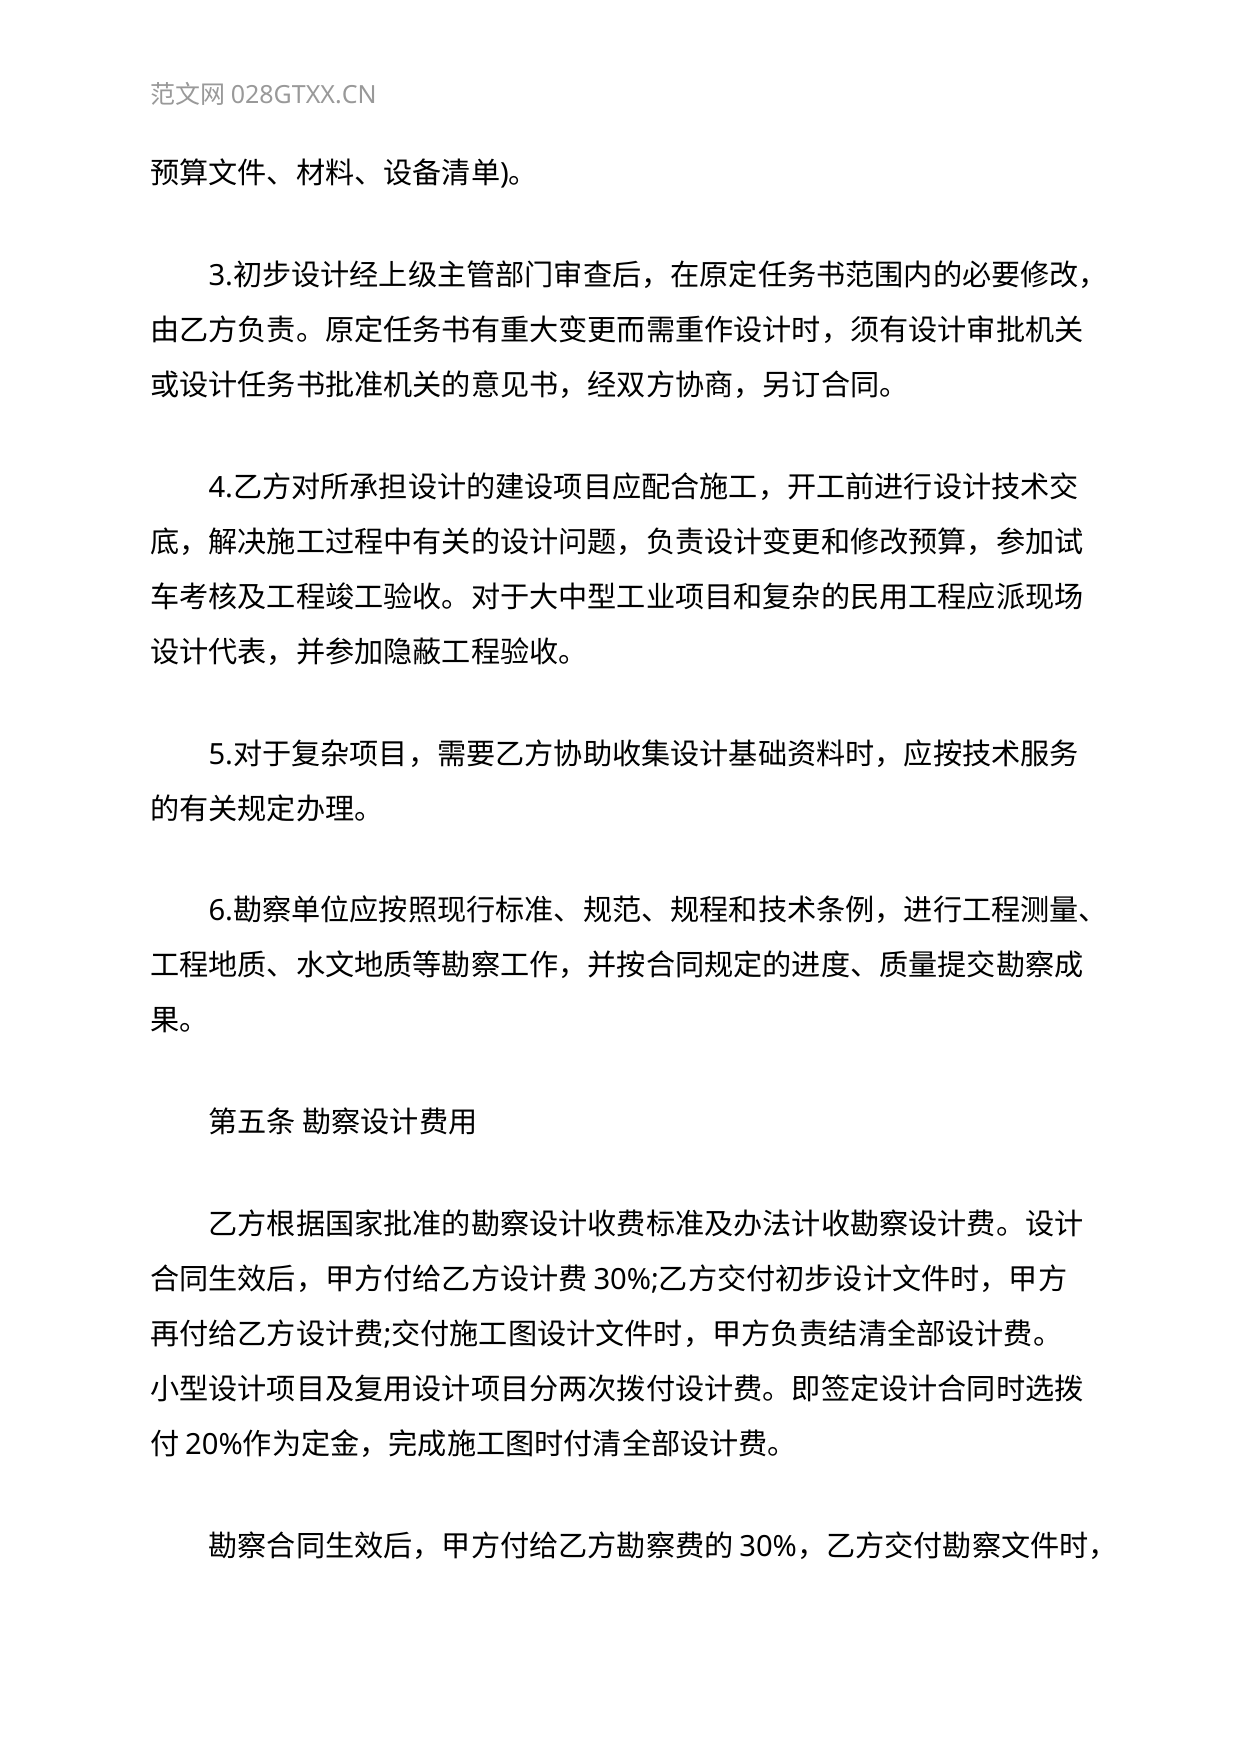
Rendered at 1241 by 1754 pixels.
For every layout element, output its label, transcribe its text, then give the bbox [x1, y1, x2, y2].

text 4.乙方对所承担设计的建设项目应配合施工，开工前进行设计技术交底，解决施工过程中有关的设计问题，负责设计变更和修改预算，参加试车考核及工程竣工验收。对于大中型工业项目和复杂的民用工程应派现场设计代表，并参加隐蔽工程验收。 [150, 464, 1090, 671]
text 5.对于复杂项目，需要乙方协助收集设计基础资料时，应按技术服务的有关规定办理。 [150, 730, 1090, 827]
text 第五条 勘察设计费用 [150, 1099, 1090, 1141]
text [150, 150, 1090, 192]
text 3.初步设计经上级主管部门审查后，在原定任务书范围内的必要修改，由乙方负责。原定任务书有重大变更而需重作设计时，须有设计审批机关或设计任务书批准机关的意见书，经双方协商，另订合同。 [150, 252, 1090, 404]
text 6.勘察单位应按照现行标准、规范、规程和技术条例，进行工程测量、工程地质、水文地质等勘察工作，并按合同规定的进度、质量提交勘察成果。 [150, 887, 1090, 1039]
text 乙方根据国家批准的勘察设计收费标准及办法计收勘察设计费。设计合同生效后，甲方付给乙方设计费30%;乙方交付初步设计文件时，甲方再付给乙方设计费;交付施工图设计文件时，甲方负责结清全部设计费。小型设计项目及复用设计项目分两次拨付设计费。即签定设计合同时选拨付20%作为定金，完成施工图时付清全部设计费。 [150, 1200, 1090, 1463]
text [150, 1522, 1090, 1564]
